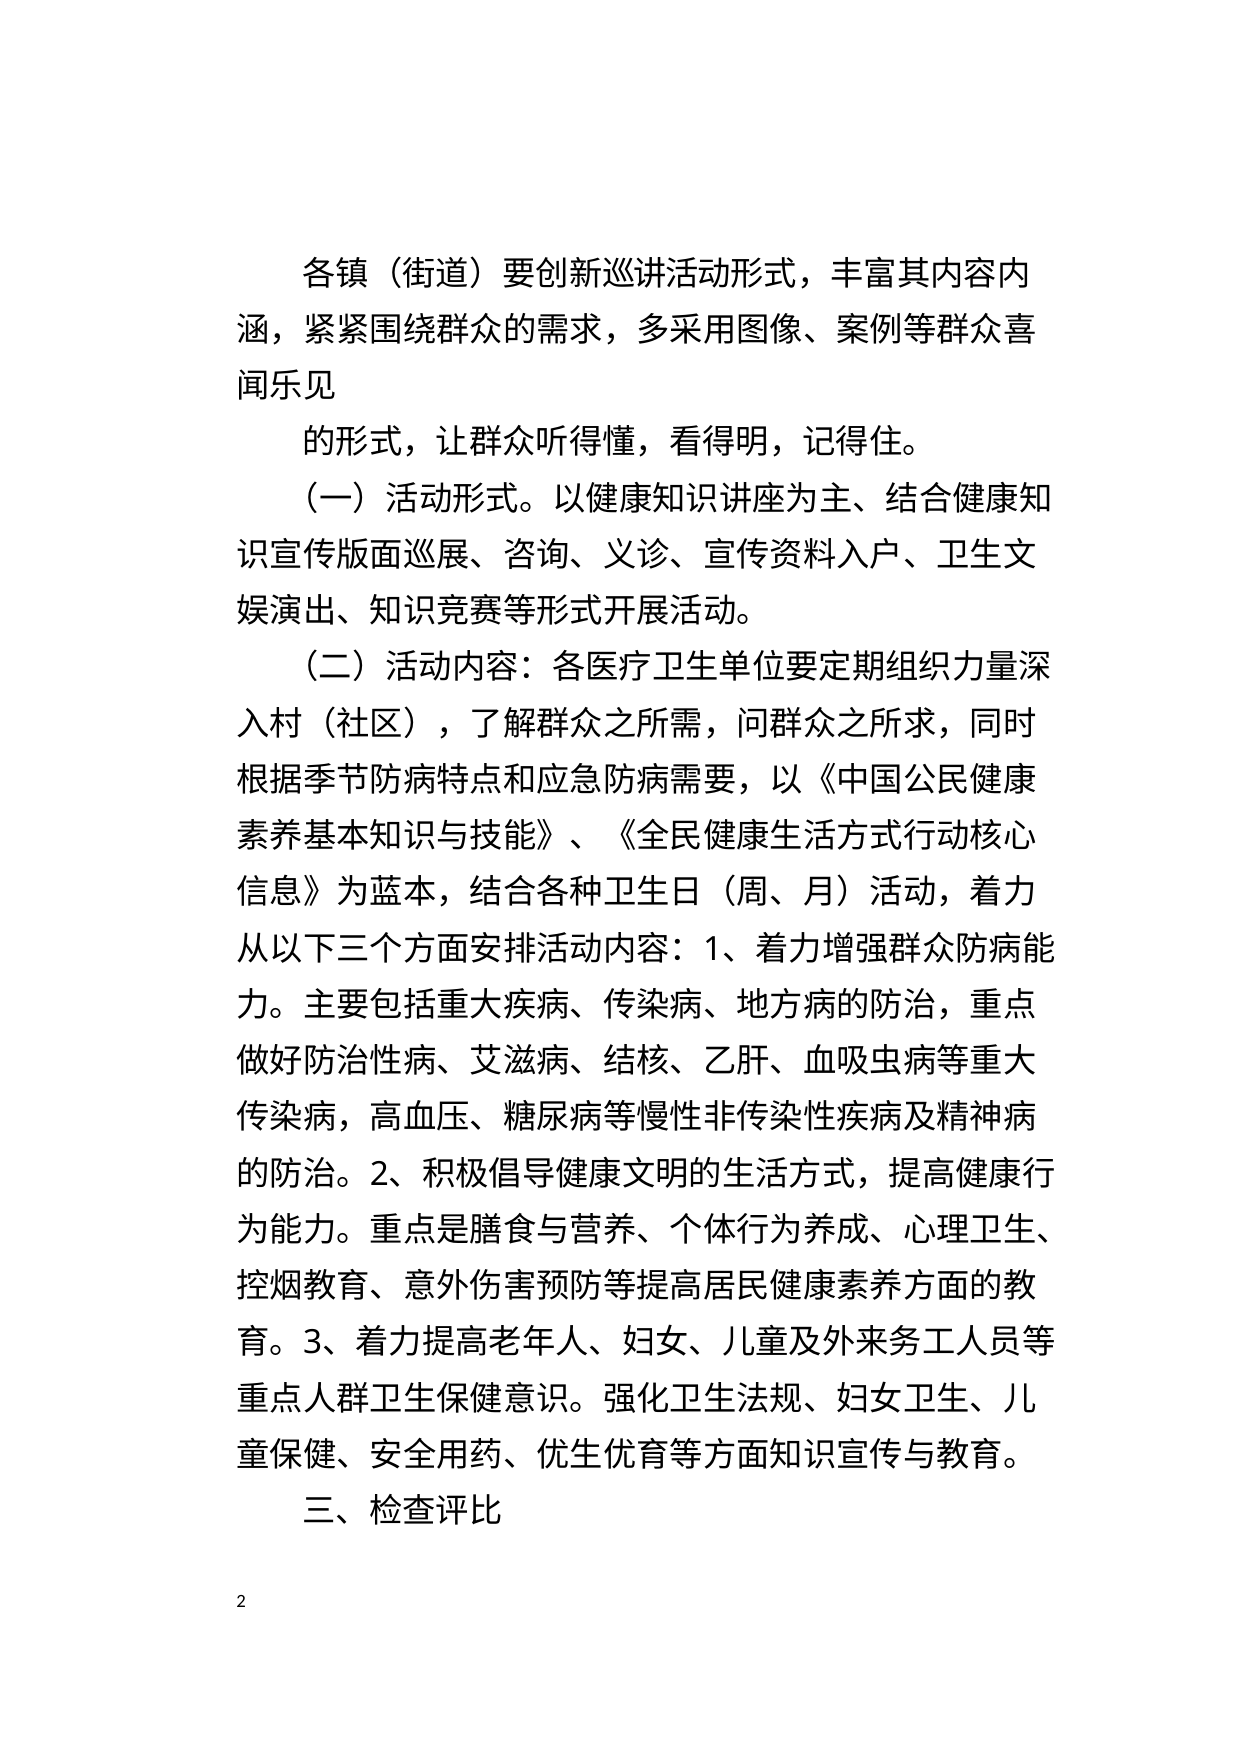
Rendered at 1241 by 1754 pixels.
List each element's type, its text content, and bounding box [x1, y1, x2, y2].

text 各镇（街道）要创新巡讲活动形式，丰富其内容内涵，紧紧围绕群众的需求，多采用图像、案例等群众喜闻乐见 [236, 240, 1063, 409]
text （一）活动形式。以健康知识讲座为主、结合健康知识宣传版面巡展、咨询、义诊、宣传资料入户、卫生文娱演出、知识竞赛等形式开展活动。 [236, 465, 1063, 634]
text 的形式，让群众听得懂，看得明，记得住。 [236, 409, 1063, 465]
text 三、检查评比 [236, 1478, 1063, 1534]
text （二）活动内容：各医疗卫生单位要定期组织力量深入村（社区），了解群众之所需，问群众之所求，同时根据季节防病特点和应急防病需要，以《中国公民健康素养基本知识与技能》、《全民健康生活方式行动核心信息》为蓝本，结合各种卫生日（周、月）活动，着力从以下三个方面安排活动内容：1、着力增强群众防病能力。主要包括重大疾病、传染病、地方病的防治，重点做好防治性病、艾滋病、结核、乙肝、血吸虫病等重大传染病，高血压、糖尿病等慢性非传染性疾病及精神病的防治。2、积极倡导健康文明的生活方式，提高健康行为能力。重点是膳食与营养、个体行为养成、心理卫生、控烟教育、意外伤害预防等提高居民健康素养方面的教育。3、着力提高老年人、妇女、儿童及外来务工人员等重点人群卫生保健意识。强化卫生法规、妇女卫生、儿童保健、安全用药、优生优育等方面知识宣传与教育。 [236, 634, 1063, 1478]
